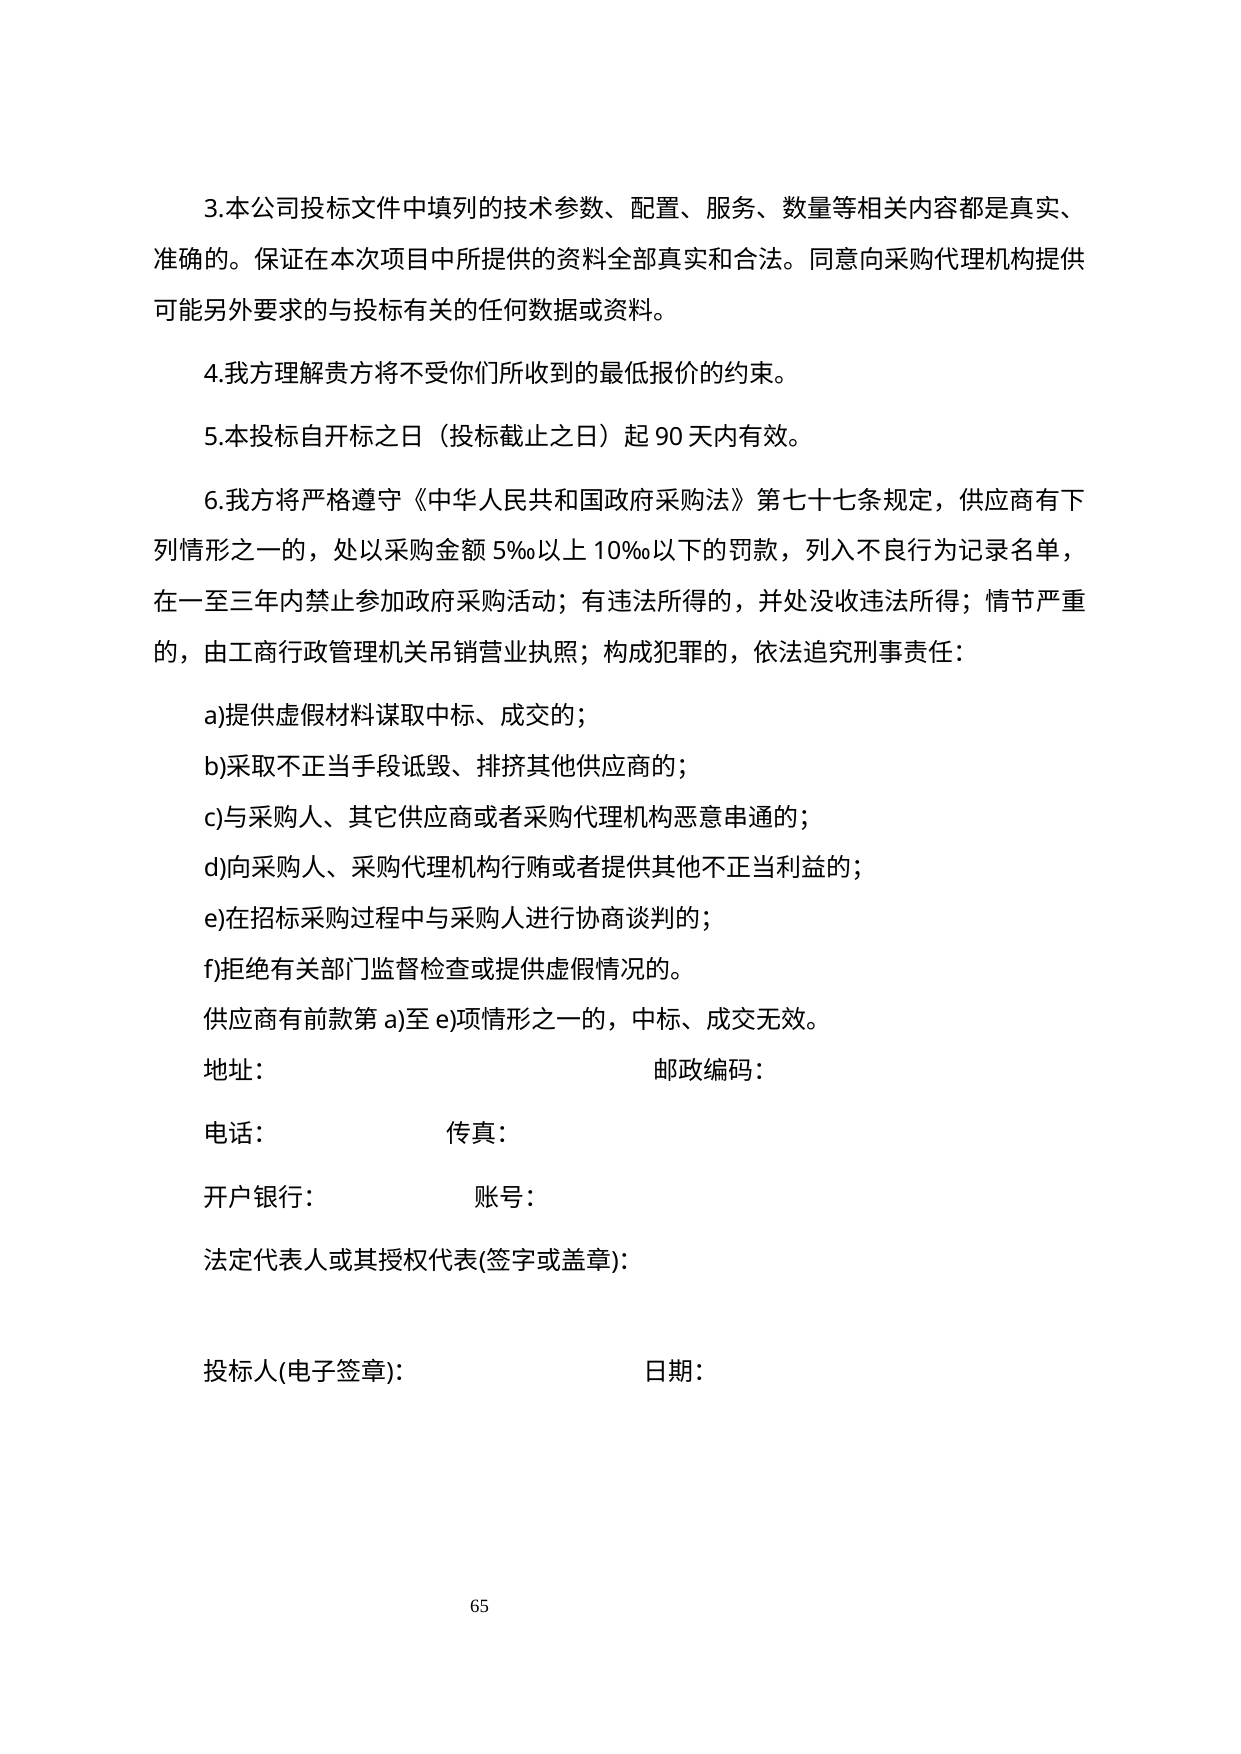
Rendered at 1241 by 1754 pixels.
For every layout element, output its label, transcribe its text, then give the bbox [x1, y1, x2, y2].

text f)拒绝有关部门监督检查或提供虚假情况的。 [153, 949, 1087, 985]
text 6.我方将严格遵守《中华人民共和国政府采购法》第七十七条规定，供应商有下列情形之一的，处以采购金额5‰以上10‰以下的罚款，列入不良行为记录名单，在一至三年内禁止参加政府采购活动；有违法所得的，并处没收违法所得；情节严重的，由工商行政管理机关吊销营业执照；构成犯罪的，依法追究刑事责任： [153, 480, 1087, 668]
text 法定代表人或其授权代表(签字或盖章)： [153, 1240, 1087, 1277]
text b)采取不正当手段诋毁、排挤其他供应商的； [153, 746, 1087, 782]
text 3.本公司投标文件中填列的技术参数、配置、服务、数量等相关内容都是真实、准确的。保证在本次项目中所提供的资料全部真实和合法。同意向采购代理机构提供可能另外要求的与投标有关的任何数据或资料。 [153, 189, 1087, 327]
text 地址： 邮政编码： [153, 1051, 1087, 1087]
list 5.本投标自开标之日（投标截止之日）起90天内有效。 [153, 417, 1087, 453]
text 电话： 传真： [153, 1114, 1087, 1150]
text c)与采购人、其它供应商或者采购代理机构恶意串通的； [153, 797, 1087, 833]
text 开户银行： 账号： [153, 1177, 1087, 1213]
text a)提供虚假材料谋取中标、成交的； [153, 696, 1087, 732]
text 投标人(电子签章)： 日期： [153, 1351, 1087, 1387]
text 供应商有前款第a)至e)项情形之一的，中标、成交无效。 [153, 1000, 1087, 1036]
text 4.我方理解贵方将不受你们所收到的最低报价的约束。 [153, 354, 1087, 390]
text d)向采购人、采购代理机构行贿或者提供其他不正当利益的； [153, 848, 1087, 884]
text e)在招标采购过程中与采购人进行协商谈判的； [153, 898, 1087, 935]
